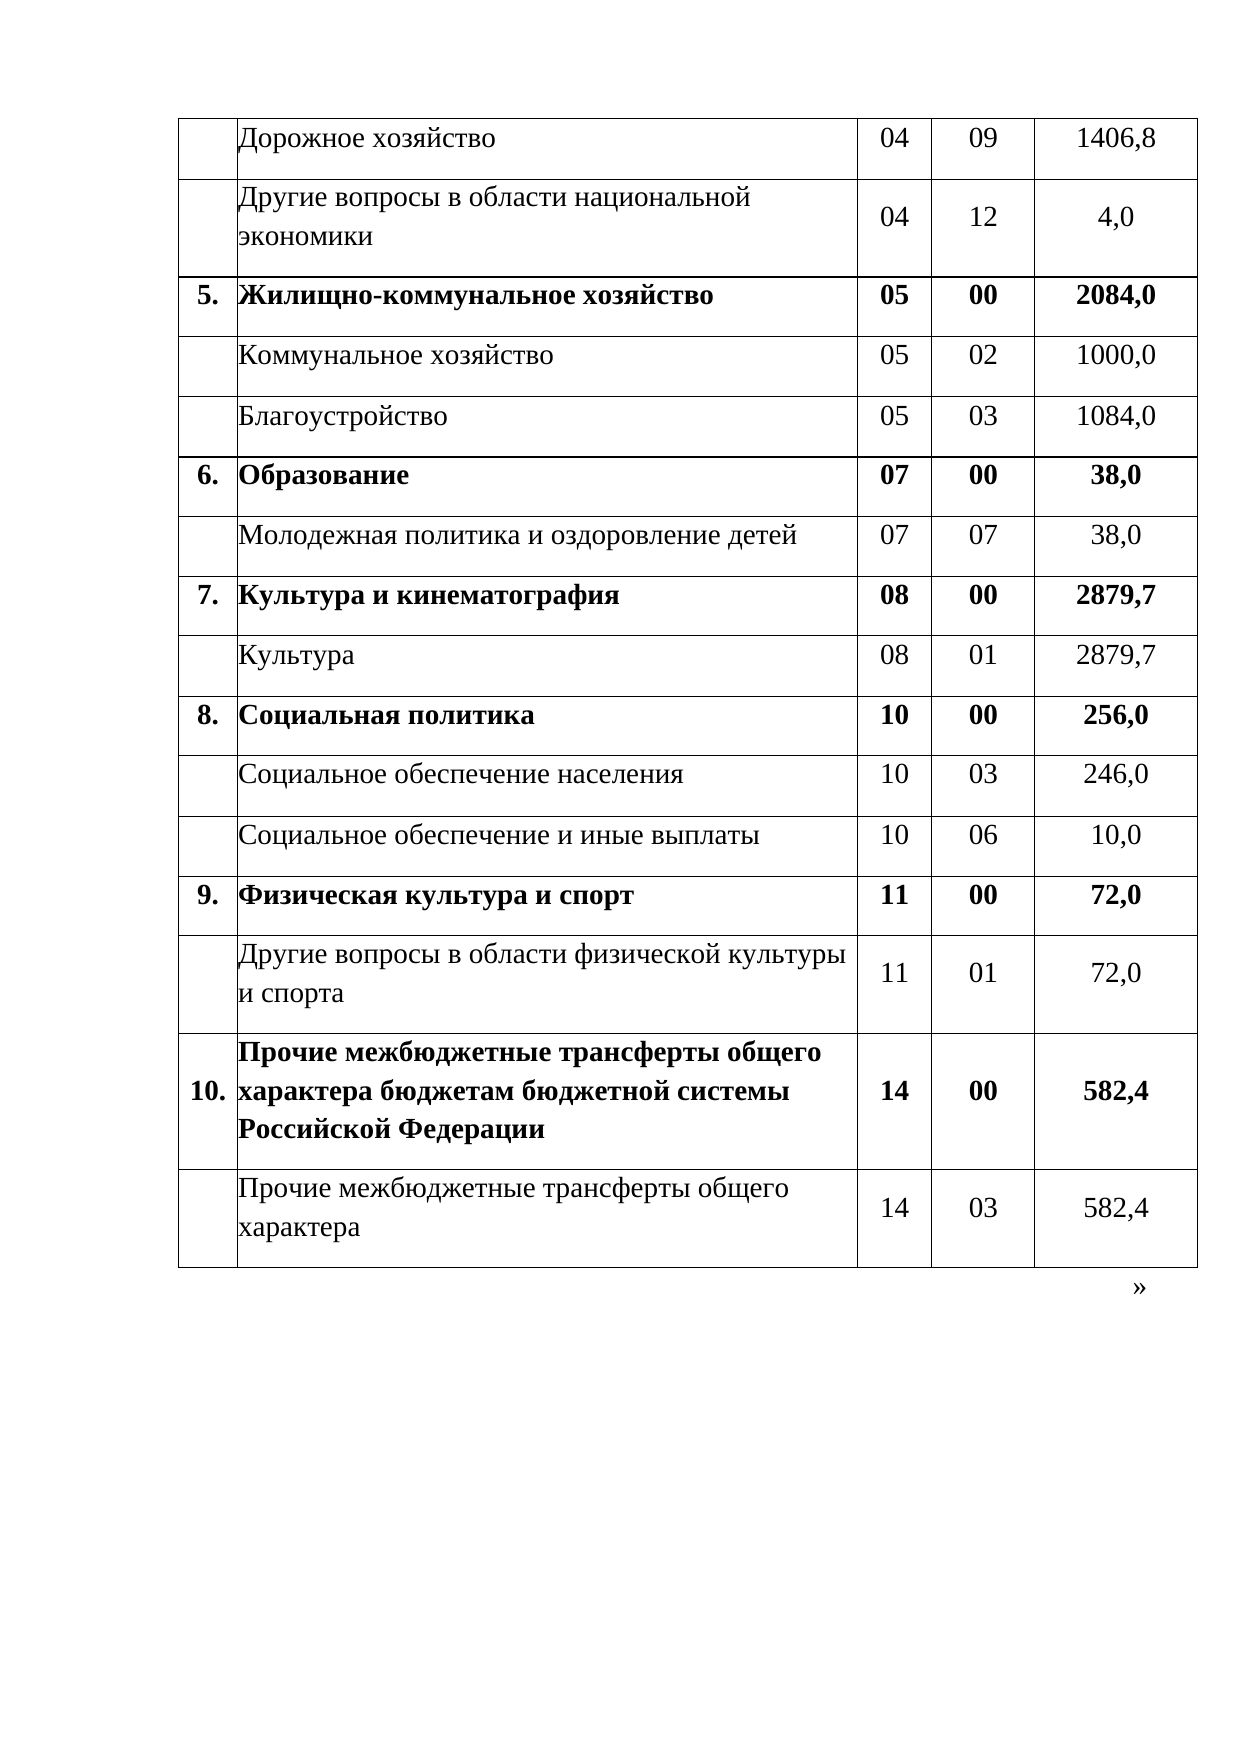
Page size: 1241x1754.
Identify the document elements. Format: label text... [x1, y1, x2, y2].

table_cell 2879,7 [1035, 636, 1197, 696]
table_cell Жилищно-коммунальное хозяйство [238, 278, 857, 336]
table_cell 04 [858, 180, 931, 276]
table_cell [179, 636, 237, 696]
table_cell [179, 1170, 237, 1267]
table_cell 582,4 [1035, 1034, 1197, 1169]
table_cell 08 [858, 636, 931, 696]
table_cell 05 [858, 397, 931, 456]
table_cell 246,0 [1035, 756, 1197, 816]
table_cell [179, 517, 237, 576]
table_cell 02 [932, 337, 1034, 396]
table_cell 38,0 [1035, 458, 1197, 516]
table_cell 03 [932, 1170, 1034, 1267]
table_cell 00 [932, 278, 1034, 336]
table_cell 01 [932, 936, 1034, 1033]
table_cell 5. [179, 278, 237, 336]
table_cell 03 [932, 397, 1034, 456]
table_cell Другие вопросы в области физической культуры и спорта [238, 936, 857, 1033]
table_cell 10,0 [1035, 817, 1197, 876]
table_cell 2879,7 [1035, 577, 1197, 635]
table_cell Молодежная политика и оздоровление детей [238, 517, 857, 576]
table_cell 10. [179, 1034, 237, 1169]
table_cell 38,0 [1035, 517, 1197, 576]
table_cell 6. [179, 458, 237, 516]
table_cell 10 [858, 817, 931, 876]
table_cell 72,0 [1035, 877, 1197, 935]
table_cell Образование [238, 458, 857, 516]
table_cell Прочие межбюджетные трансферты общего характера [238, 1170, 857, 1267]
table_cell 09 [932, 119, 1034, 178]
table_cell 1084,0 [1035, 397, 1197, 456]
table_cell 05 [858, 278, 931, 336]
table_cell Социальное обеспечение населения [238, 756, 857, 816]
table_cell Другие вопросы в области национальной экономики [238, 180, 857, 276]
table_cell 12 [932, 180, 1034, 276]
table_cell 03 [932, 756, 1034, 816]
table_cell 10 [858, 697, 931, 755]
table_cell 07 [858, 458, 931, 516]
table_cell 00 [932, 1034, 1034, 1169]
table_cell Благоустройство [238, 397, 857, 456]
table_cell 1406,8 [1035, 119, 1197, 178]
table_cell [179, 397, 237, 456]
table_cell 7. [179, 577, 237, 635]
table_cell Социальная политика [238, 697, 857, 755]
table_cell 72,0 [1035, 936, 1197, 1033]
table_cell 4,0 [1035, 180, 1197, 276]
table_cell 00 [932, 697, 1034, 755]
table_cell 06 [932, 817, 1034, 876]
table_cell 10 [858, 756, 931, 816]
table_cell 1000,0 [1035, 337, 1197, 396]
table_cell 8. [179, 697, 237, 755]
table_cell 00 [932, 877, 1034, 935]
table_cell 01 [932, 636, 1034, 696]
table_cell 11 [858, 936, 931, 1033]
table_cell 08 [858, 577, 931, 635]
table_cell 2084,0 [1035, 278, 1197, 336]
table_cell 04 [858, 119, 931, 178]
table_cell 07 [932, 517, 1034, 576]
table_cell Социальное обеспечение и иные выплаты [238, 817, 857, 876]
table_cell [179, 119, 237, 178]
table_cell 9. [179, 877, 237, 935]
table_cell 14 [858, 1034, 931, 1169]
table_cell 05 [858, 337, 931, 396]
table_cell Физическая культура и спорт [238, 877, 857, 935]
table_cell Прочие межбюджетные трансферты общего характера бюджетам бюджетной системы Российской Федерации [238, 1034, 857, 1169]
table_cell [179, 936, 237, 1033]
table_cell Культура и кинематография [238, 577, 857, 635]
table_cell Культура [238, 636, 857, 696]
table_cell Коммунальное хозяйство [238, 337, 857, 396]
table_cell 07 [858, 517, 931, 576]
table_cell [179, 180, 237, 276]
table_cell 00 [932, 458, 1034, 516]
table_cell 14 [858, 1170, 931, 1267]
table_cell 582,4 [1035, 1170, 1197, 1267]
table_cell [179, 337, 237, 396]
table_cell 256,0 [1035, 697, 1197, 755]
table_cell 00 [932, 577, 1034, 635]
table_cell 11 [858, 877, 931, 935]
table_cell [179, 756, 237, 816]
table_cell Дорожное хозяйство [238, 119, 857, 178]
table_cell [179, 817, 237, 876]
text » [177, 1268, 1181, 1302]
